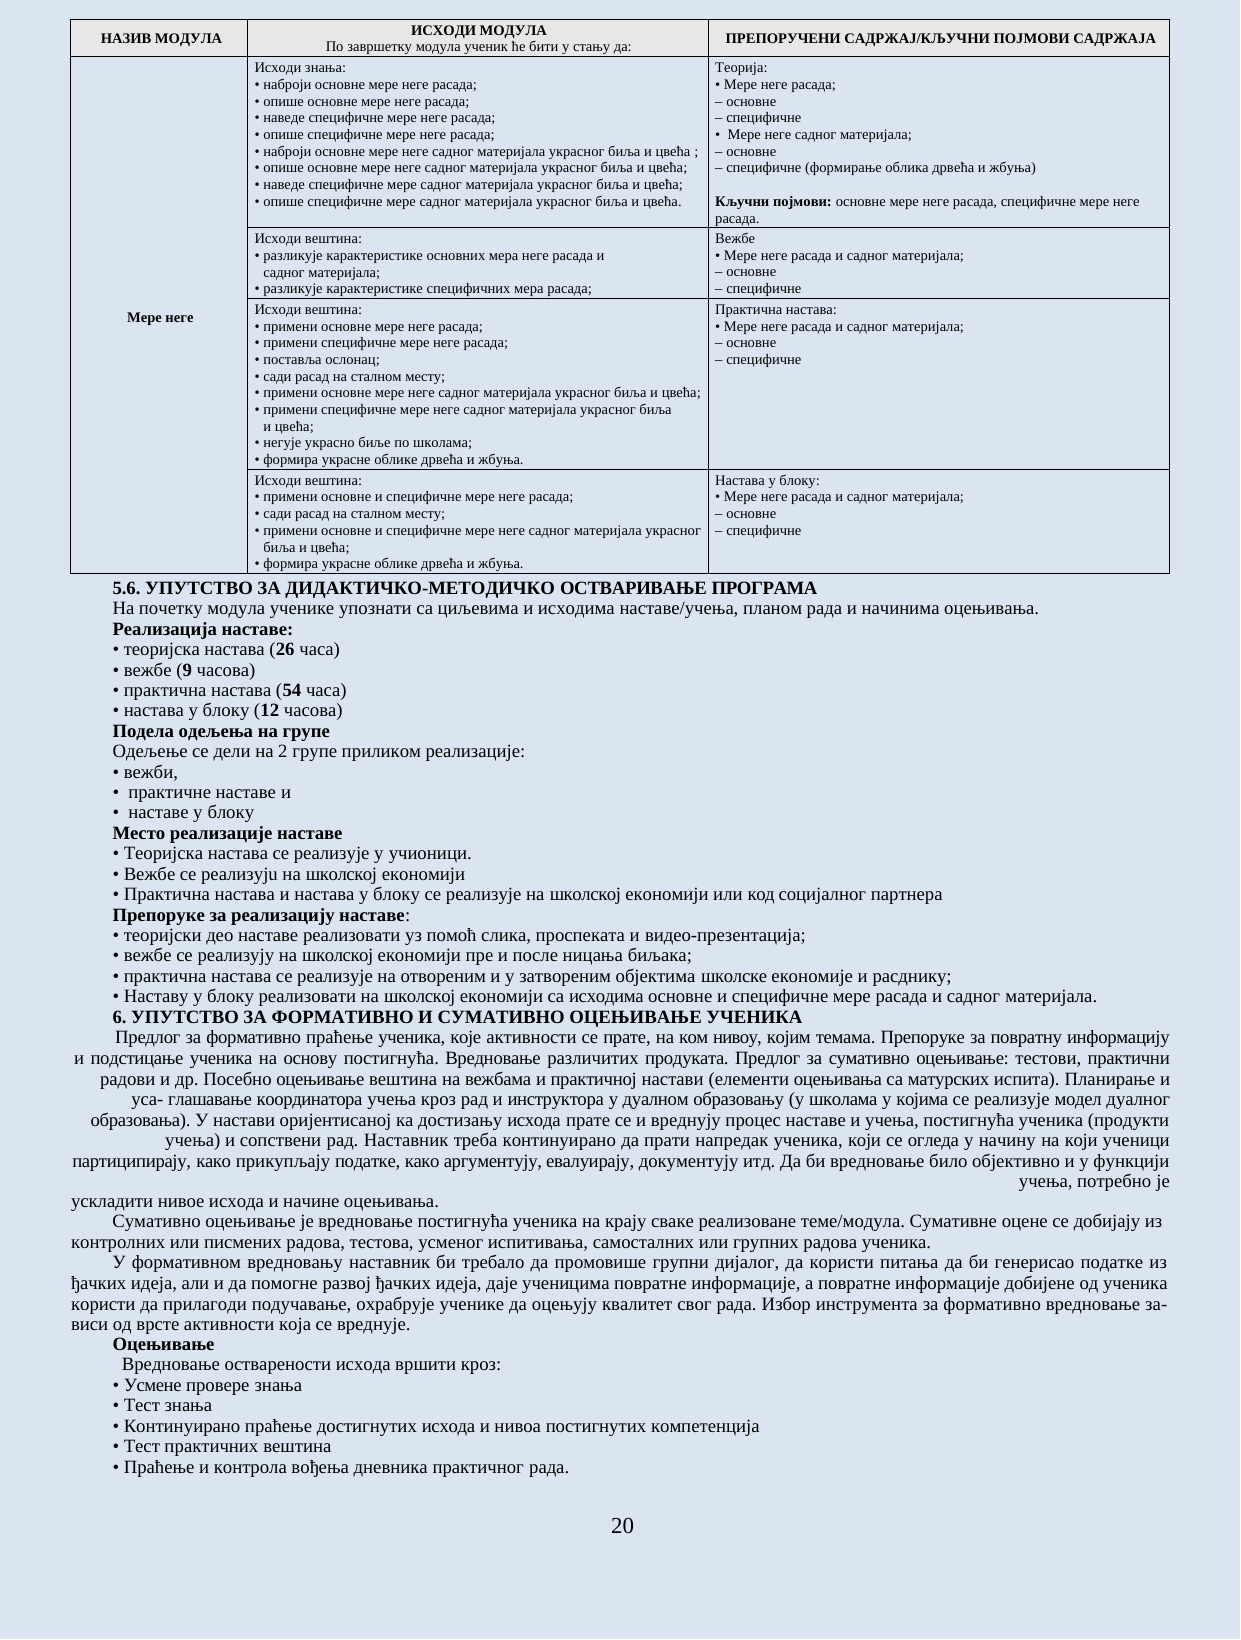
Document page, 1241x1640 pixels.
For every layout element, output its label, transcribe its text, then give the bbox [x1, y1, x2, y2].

list теоријски део наставе реализовати уз помоћ слика, проспеката и видео-презентација; [112, 925, 1184, 946]
list практична настава се реализује на отвореним и у затвореним објектима школске економије и расднику; [112, 966, 1184, 986]
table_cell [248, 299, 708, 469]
list Усмене провере знања [112, 1375, 1184, 1395]
list практична настава (54 часа) [112, 680, 1184, 701]
text На почетку модула ученике упознати са циљевима и исходима наставе/учења, планом рада и начинима оцењивања. [112, 598, 1184, 619]
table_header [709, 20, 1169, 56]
list Вежбе се реализујu на школској економији [112, 864, 1184, 884]
list Практична настава и настава у блоку се реализује на школској економији или код социјалног партнера [112, 884, 1184, 905]
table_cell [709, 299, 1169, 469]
list Праћење и контрола вођења дневника практичног рада. [112, 1457, 1184, 1478]
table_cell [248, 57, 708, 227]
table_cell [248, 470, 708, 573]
subtitle Подела одељења на групе [112, 721, 1184, 741]
text У формативном вредновању наставник би требало да промовише групни дијалог, да користи питања да би генерисао податке из ђачких идеја, али и да помогне развој ђачких идеја, даје ученицима повратне информације, а повратне информације добијене од ученика користи да прилагоди подучавање, охрабрује ученике да оцењују квалитет свог рада. Избор инструмента за формативно вредновање за- виси од врсте активности која се вреднује. [71, 1253, 1170, 1334]
list наставе у блоку [112, 803, 1184, 823]
subtitle 6. УПУТСТВО ЗА ФОРМАТИВНО И СУМАТИВНО ОЦЕЊИВАЊЕ УЧЕНИКА [112, 1007, 1184, 1027]
list вежби, [112, 762, 1184, 782]
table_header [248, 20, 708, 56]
text Сумативно оцењивање је вредновање постигнућа ученика на крају сваке реализоване теме/модула. Сумативне оцене се добијају из контролних или писмених радова, тестова, усменог испитивања, самосталних или групних радова ученика. [71, 1212, 1184, 1253]
list настава у блоку (12 часова) [112, 701, 1184, 721]
list практичне наставе и [112, 782, 1184, 803]
subtitle Препоруке за реализацију наставе: [112, 905, 1184, 925]
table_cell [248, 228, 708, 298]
list вежбе се реализују на школској економији пре и после ницања биљака; [112, 946, 1184, 966]
list Тест знања [112, 1395, 1184, 1416]
list Континуирано праћење достигнутих исхода и нивоа постигнутих компетенција [112, 1416, 1184, 1436]
subtitle Место реализације наставе [112, 823, 1184, 843]
subtitle Реализација наставе: [112, 619, 1184, 639]
text Одељење се дели на 2 групе приликом реализације: [112, 741, 1184, 762]
text ускладити нивое исхода и начине оцењивања. [71, 1192, 1184, 1211]
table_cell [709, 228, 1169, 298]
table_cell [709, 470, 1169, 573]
list вежбе (9 часова) [112, 660, 1184, 680]
list Теоријска настава се реализује у учионици. [112, 843, 1184, 864]
list Тест практичних вештина [112, 1436, 1184, 1457]
subtitle УПУТСТВО ЗА ДИДАКТИЧКО-МЕТОДИЧКО ОСТВАРИВАЊE ПРОГРАМА [112, 577, 1184, 598]
subtitle Оцењивање [112, 1334, 1184, 1354]
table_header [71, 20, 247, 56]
text Вредновање остварености исхода вршити кроз: [122, 1354, 1184, 1375]
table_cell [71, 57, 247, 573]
text Предлог за формативно праћење ученика, које активности се прате, на ком нивоу, којим темама. Препоруке за повратну информацију и подстицање ученика на основу постигнућа. Вредновање различитих продуката. Предлог за сумативно оцењивање: тестови, практични радови и др. Посебно оцењивање вештина на вежбама и практичној настави (елементи оцењивања са матурских испита). Планирање и уса- глашавање координатора учења кроз рад и инструктора у дуалном образовању (у школама у којима се реализује модел дуалног образовања). У настави оријентисаној ка достизању исхода прате се и вреднују процес наставе и учења, постигнућа ученика (продукти учења) и сопствени рад. Наставник треба континуирано да прати напредак ученика, који се огледа у начину на који ученици партиципирају, како прикупљају податке, како аргументују, евалуирају, документују итд. Да би вредновање било објективно и у функцији учења, потребно је [71, 1028, 1170, 1192]
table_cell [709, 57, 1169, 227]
list Наставу у блоку реализовати на школској економији са исходима основне и специфичне мере расада и садног материјала. [112, 986, 1184, 1007]
list теоријска настава (26 часа) [112, 639, 1184, 660]
